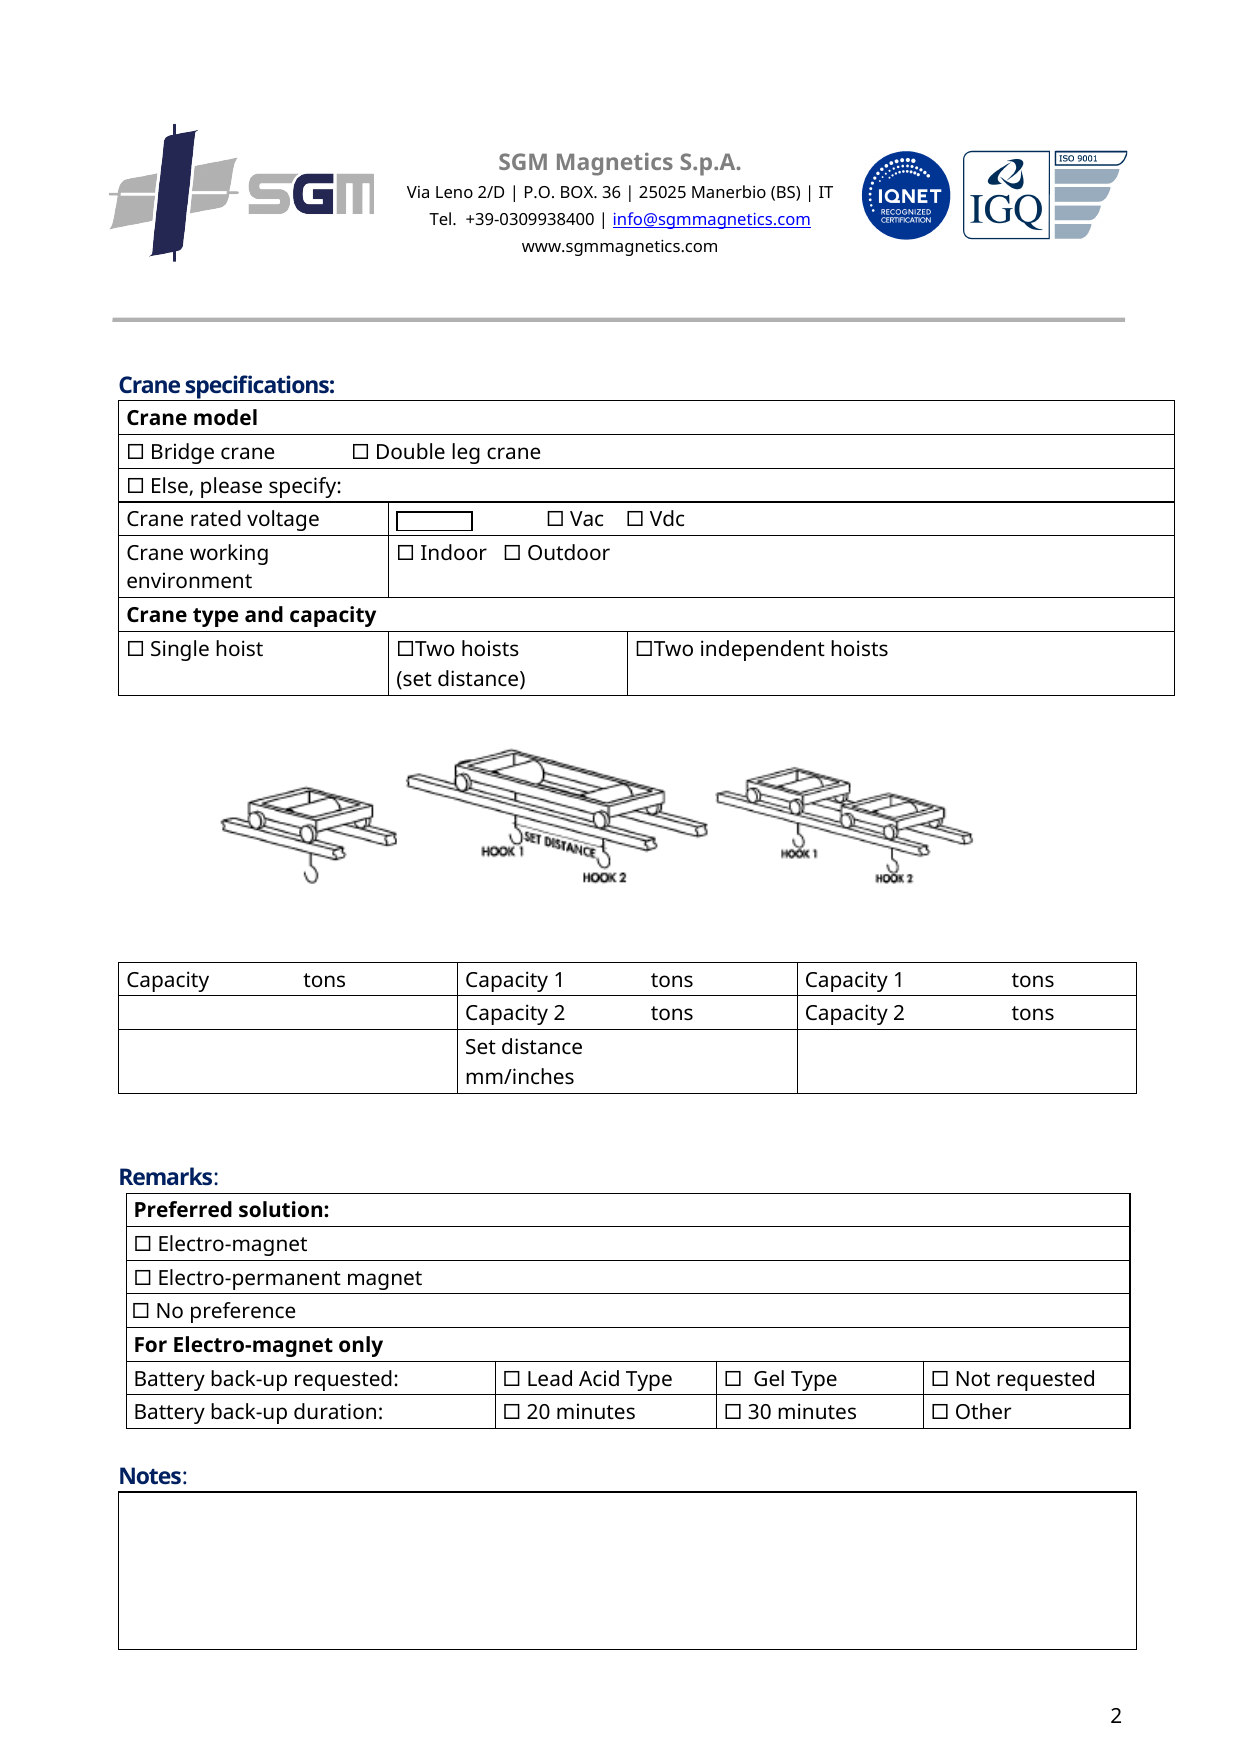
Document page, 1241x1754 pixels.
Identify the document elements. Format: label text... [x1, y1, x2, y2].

table_cell Indoor Outdoor [389, 536, 1174, 597]
table_cell 30 minutes [717, 1395, 923, 1428]
table_cell For Electro-magnet only [127, 1328, 1129, 1361]
table_cell Set distance mm/inches [458, 1030, 797, 1093]
table_cell Capacity 2 tons [458, 996, 797, 1029]
table_cell Capacity 2 tons [798, 996, 1136, 1029]
table_cell Single hoist [119, 632, 388, 695]
table_cell Battery back-up requested: [127, 1362, 495, 1394]
table_cell Bridge crane Double leg crane [119, 435, 1174, 468]
table_header [119, 1493, 1136, 1649]
table_cell Battery back-up duration: [127, 1395, 495, 1428]
table_cell Crane type and capacity [119, 598, 1174, 631]
table_cell [119, 1030, 457, 1093]
table_cell Two hoists (set distance) [389, 632, 627, 695]
table_cell 20 minutes [496, 1395, 716, 1428]
table_cell Crane rated voltage [119, 503, 388, 535]
table_cell [119, 996, 457, 1029]
table_cell Other [924, 1395, 1129, 1428]
table_cell Vac Vdc [389, 503, 1174, 535]
table_cell No preference [127, 1294, 1129, 1327]
title Remarks: [118, 1161, 1137, 1192]
table_header Capacity 1 tons [798, 963, 1136, 995]
table_cell Electro-magnet [127, 1227, 1129, 1260]
table_cell Gel Type [717, 1362, 923, 1394]
table_cell Electro-permanent magnet [127, 1261, 1129, 1293]
table_cell Else, please specify: [119, 469, 1174, 501]
table_cell [798, 1030, 1136, 1093]
table_cell Crane working environment [119, 536, 388, 597]
table_cell Lead Acid Type [496, 1362, 716, 1394]
table_header Preferred solution: [127, 1194, 1129, 1226]
table_header Capacity tons [119, 963, 457, 995]
picture [108, 123, 374, 262]
title Notes: [118, 1460, 1137, 1491]
table_header Capacity 1 tons [458, 963, 797, 995]
table_cell Not requested [924, 1362, 1129, 1394]
picture [861, 150, 1128, 240]
table_cell Two independent hoists [628, 632, 1174, 695]
title Crane specifications: [118, 369, 1137, 400]
table_header Crane model [119, 401, 1174, 434]
